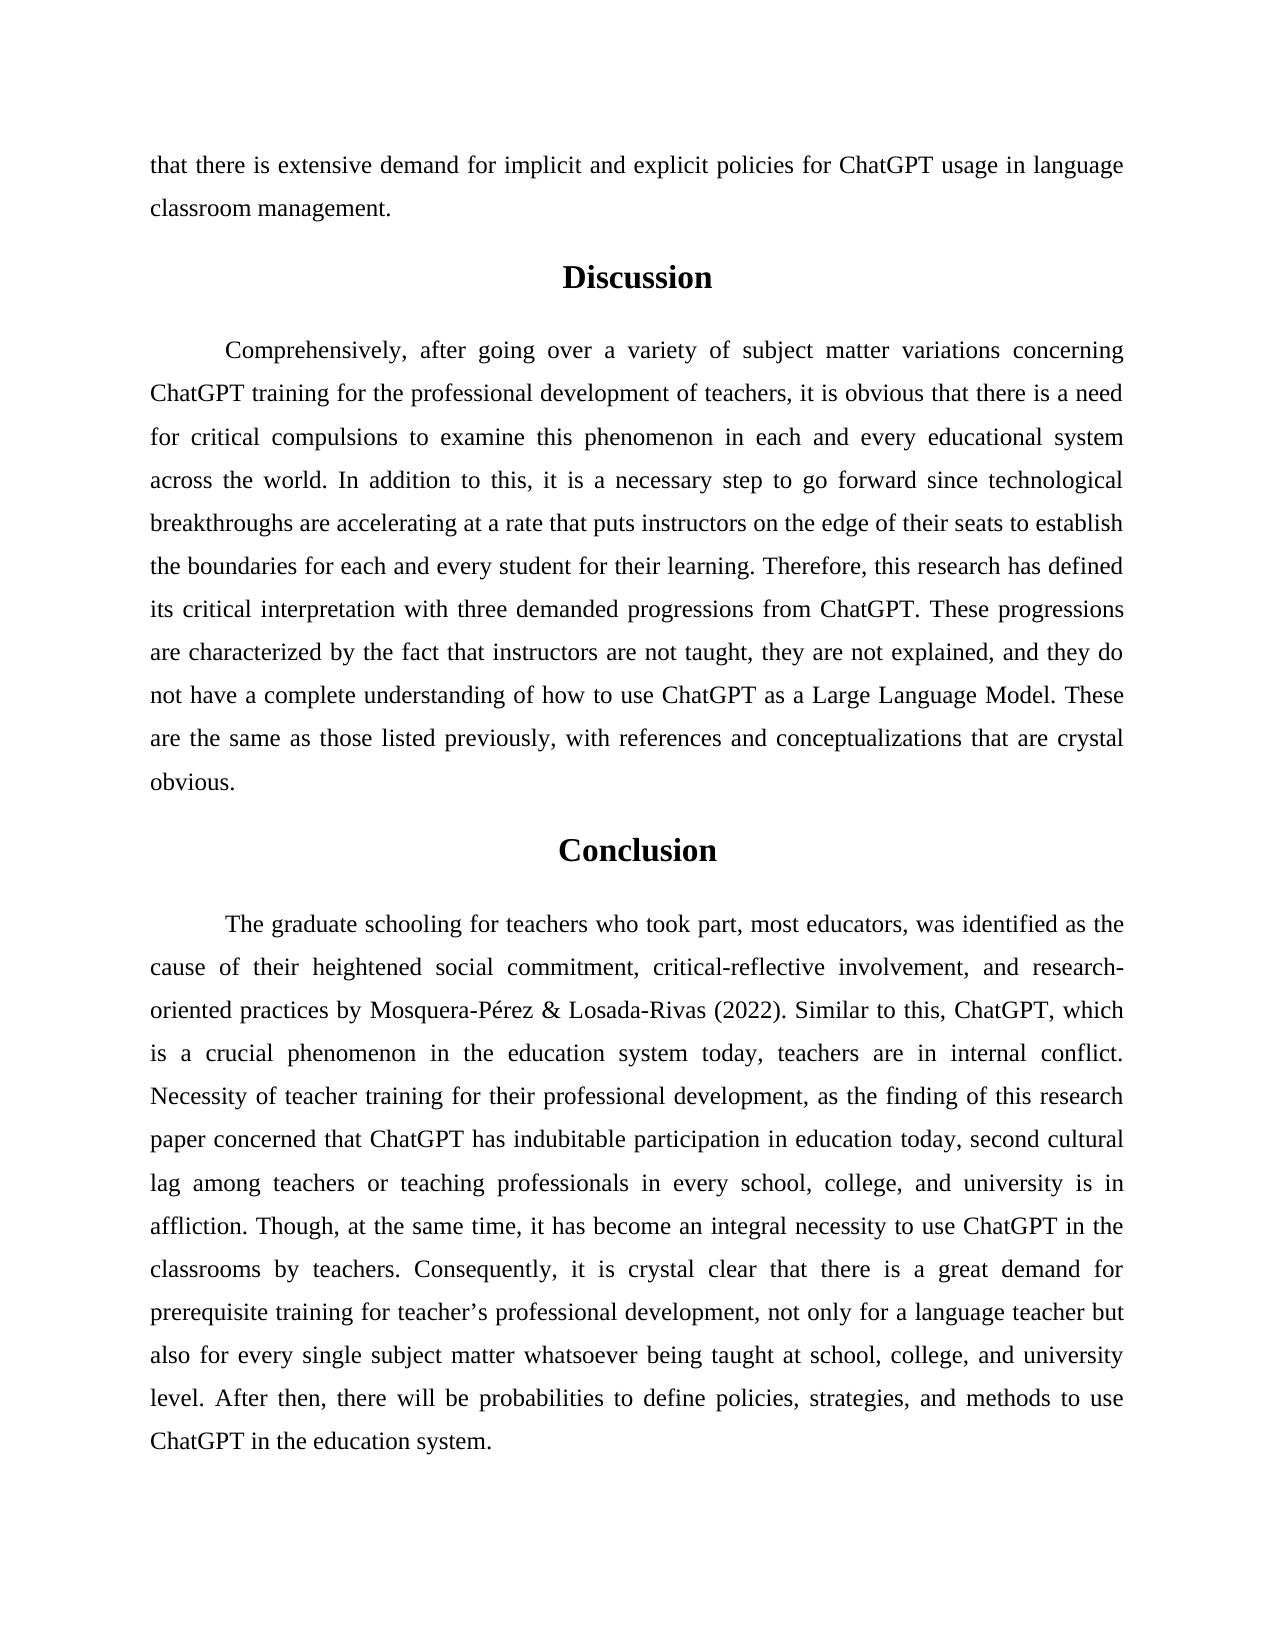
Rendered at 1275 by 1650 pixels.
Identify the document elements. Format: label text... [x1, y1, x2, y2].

text Conclusion [150, 831, 1125, 869]
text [150, 150, 1125, 222]
text Discussion [150, 257, 1125, 295]
text Comprehensively, after going over a variety of subject matter variations concerning ChatGPT training for the professional development of teachers, it is obvious that there is a need for critical compulsions to examine this phenomenon in each and every educational system across the world. In addition to this, it is a necessary step to go forward since technological breakthroughs are accelerating at a rate that puts instructors on the edge of their seats to establish the boundaries for each and every student for their learning. Therefore, this research has defined its critical interpretation with three demanded progressions from ChatGPT. These progressions are characterized by the fact that instructors are not taught, they are not explained, and they do not have a complete understanding of how to use ChatGPT as a Large Language Model. These are the same as those listed previously, with references and conceptualizations that are crystal obvious. [150, 335, 1125, 795]
text The graduate schooling for teachers who took part, most educators, was identified as the cause of their heightened social commitment, critical-reflective involvement, and research-oriented practices by Mosquera-Pérez & Losada-Rivas (2022). Similar to this, ChatGPT, which is a crucial phenomenon in the education system today, teachers are in internal conflict. Necessity of teacher training for their professional development, as the finding of this research paper concerned that ChatGPT has indubitable participation in education today, second cultural lag among teachers or teaching professionals in every school, college, and university is in affliction. Though, at the same time, it has become an integral necessity to use ChatGPT in the classrooms by teachers. Consequently, it is crystal clear that there is a great demand for prerequisite training for teacher’s professional development, not only for a language teacher but also for every single subject matter whatsoever being taught at school, college, and university level. After then, there will be probabilities to define policies, strategies, and methods to use ChatGPT in the education system. [150, 909, 1125, 1455]
